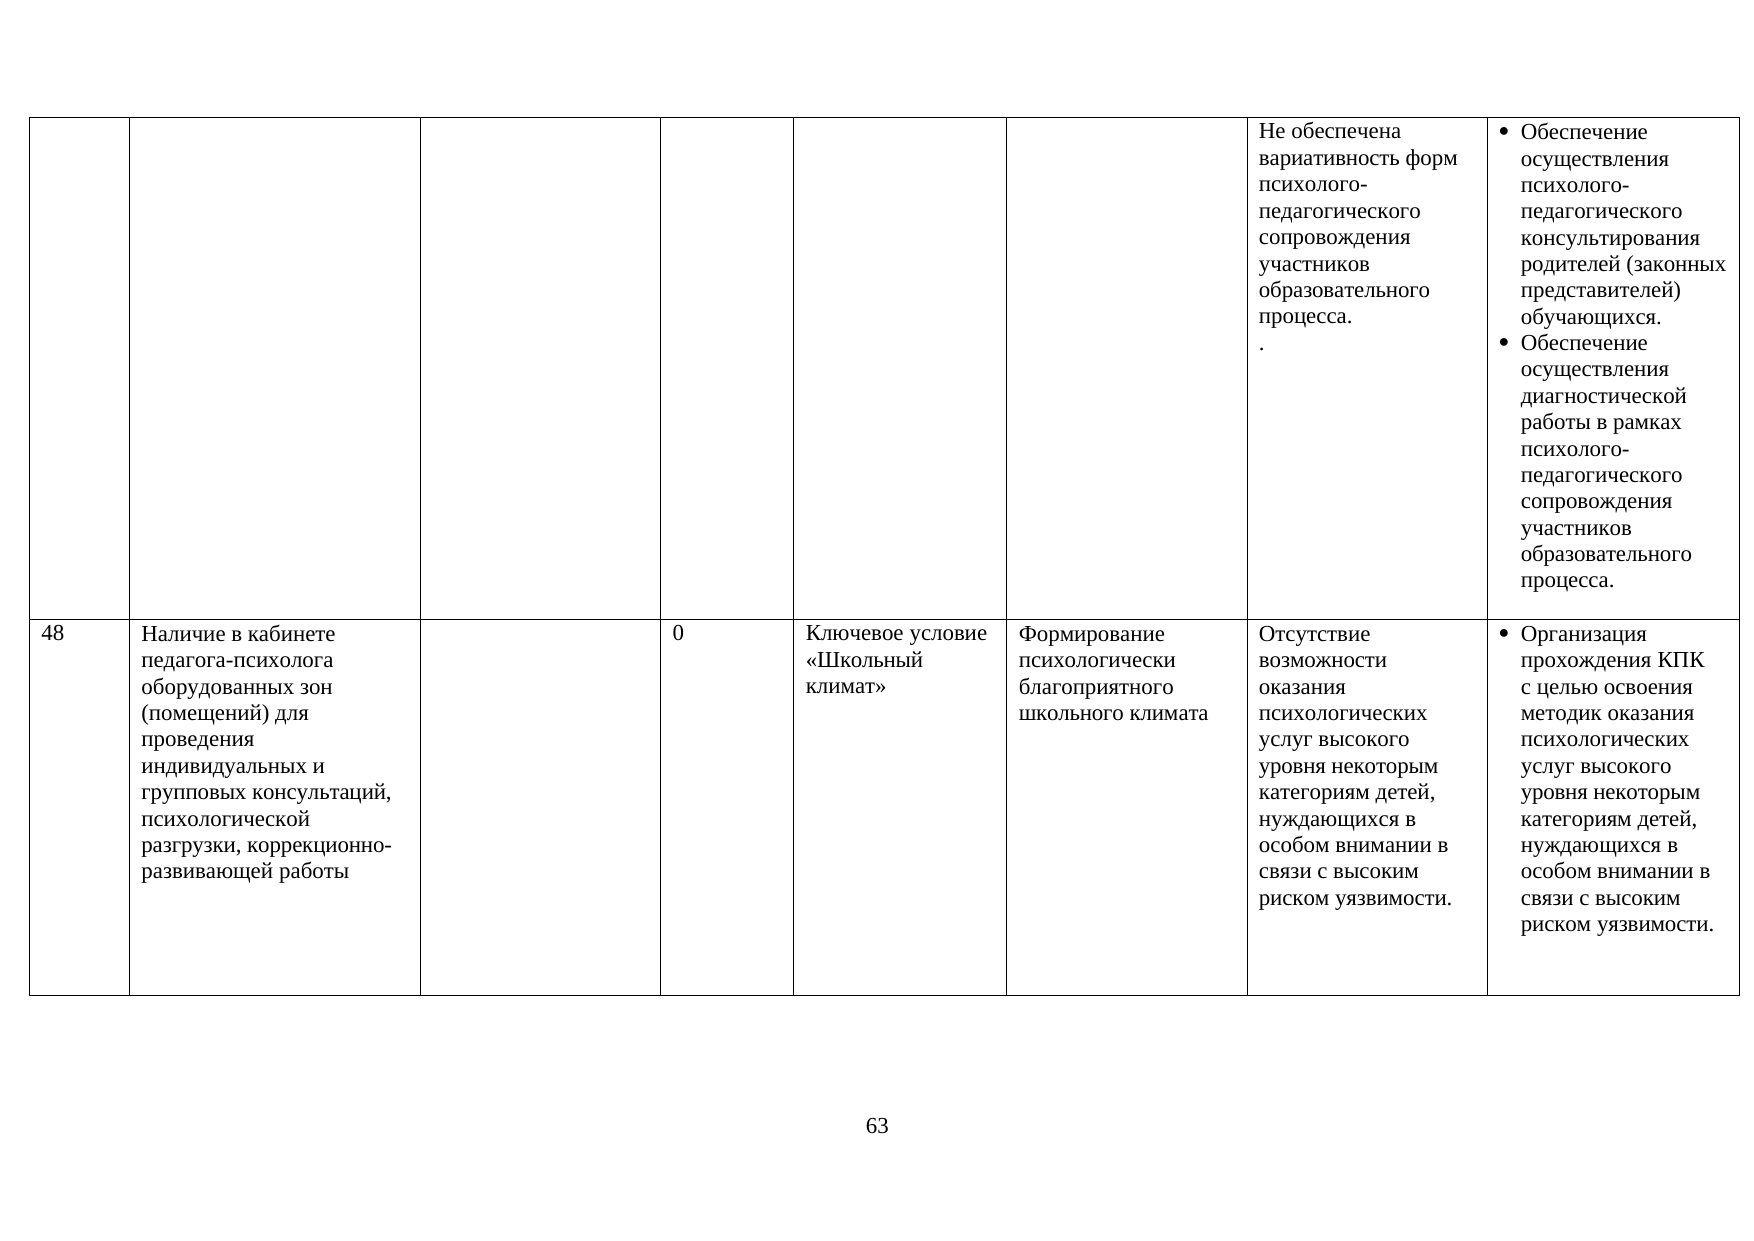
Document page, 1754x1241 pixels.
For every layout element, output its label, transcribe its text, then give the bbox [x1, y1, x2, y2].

table_header Обеспечение осуществления психолого- педагогического консультирования родителей (законных представителей) обучающихся. Обеспечение осуществления диагностической работы в рамках психолого- педагогического сопровождения участников образовательного процесса. [1488, 118, 1739, 619]
table_header [794, 118, 1006, 619]
table_cell [421, 620, 660, 995]
table_header [661, 118, 793, 619]
table_header [1007, 118, 1247, 619]
table_cell 0 [661, 620, 793, 995]
table_header Не обеспечена вариативность форм психолого- педагогического сопровождения участников образовательного процесса. . [1248, 118, 1487, 619]
table_cell Ключевое условие «Школьный климат» [794, 620, 1006, 995]
table_cell Формирование психологически благоприятного школьного климата [1007, 620, 1247, 995]
table_cell Наличие в кабинете педагога-психолога оборудованных зон (помещений) для проведения индивидуальных и групповых консультаций, психологической разгрузки, коррекционно- развивающей работы [130, 620, 420, 995]
table_cell Отсутствие возможности оказания психологических услуг высокого уровня некоторым категориям детей, нуждающихся в особом внимании в связи с высоким риском уязвимости. [1248, 620, 1487, 995]
table_header [30, 118, 129, 619]
table_header [130, 118, 420, 619]
table_cell 48 [30, 620, 129, 995]
table_cell Организация прохождения КПК с целью освоения методик оказания психологических услуг высокого уровня некоторым категориям детей, нуждающихся в особом внимании в связи с высоким риском уязвимости. [1488, 620, 1739, 995]
table_header [421, 118, 660, 619]
